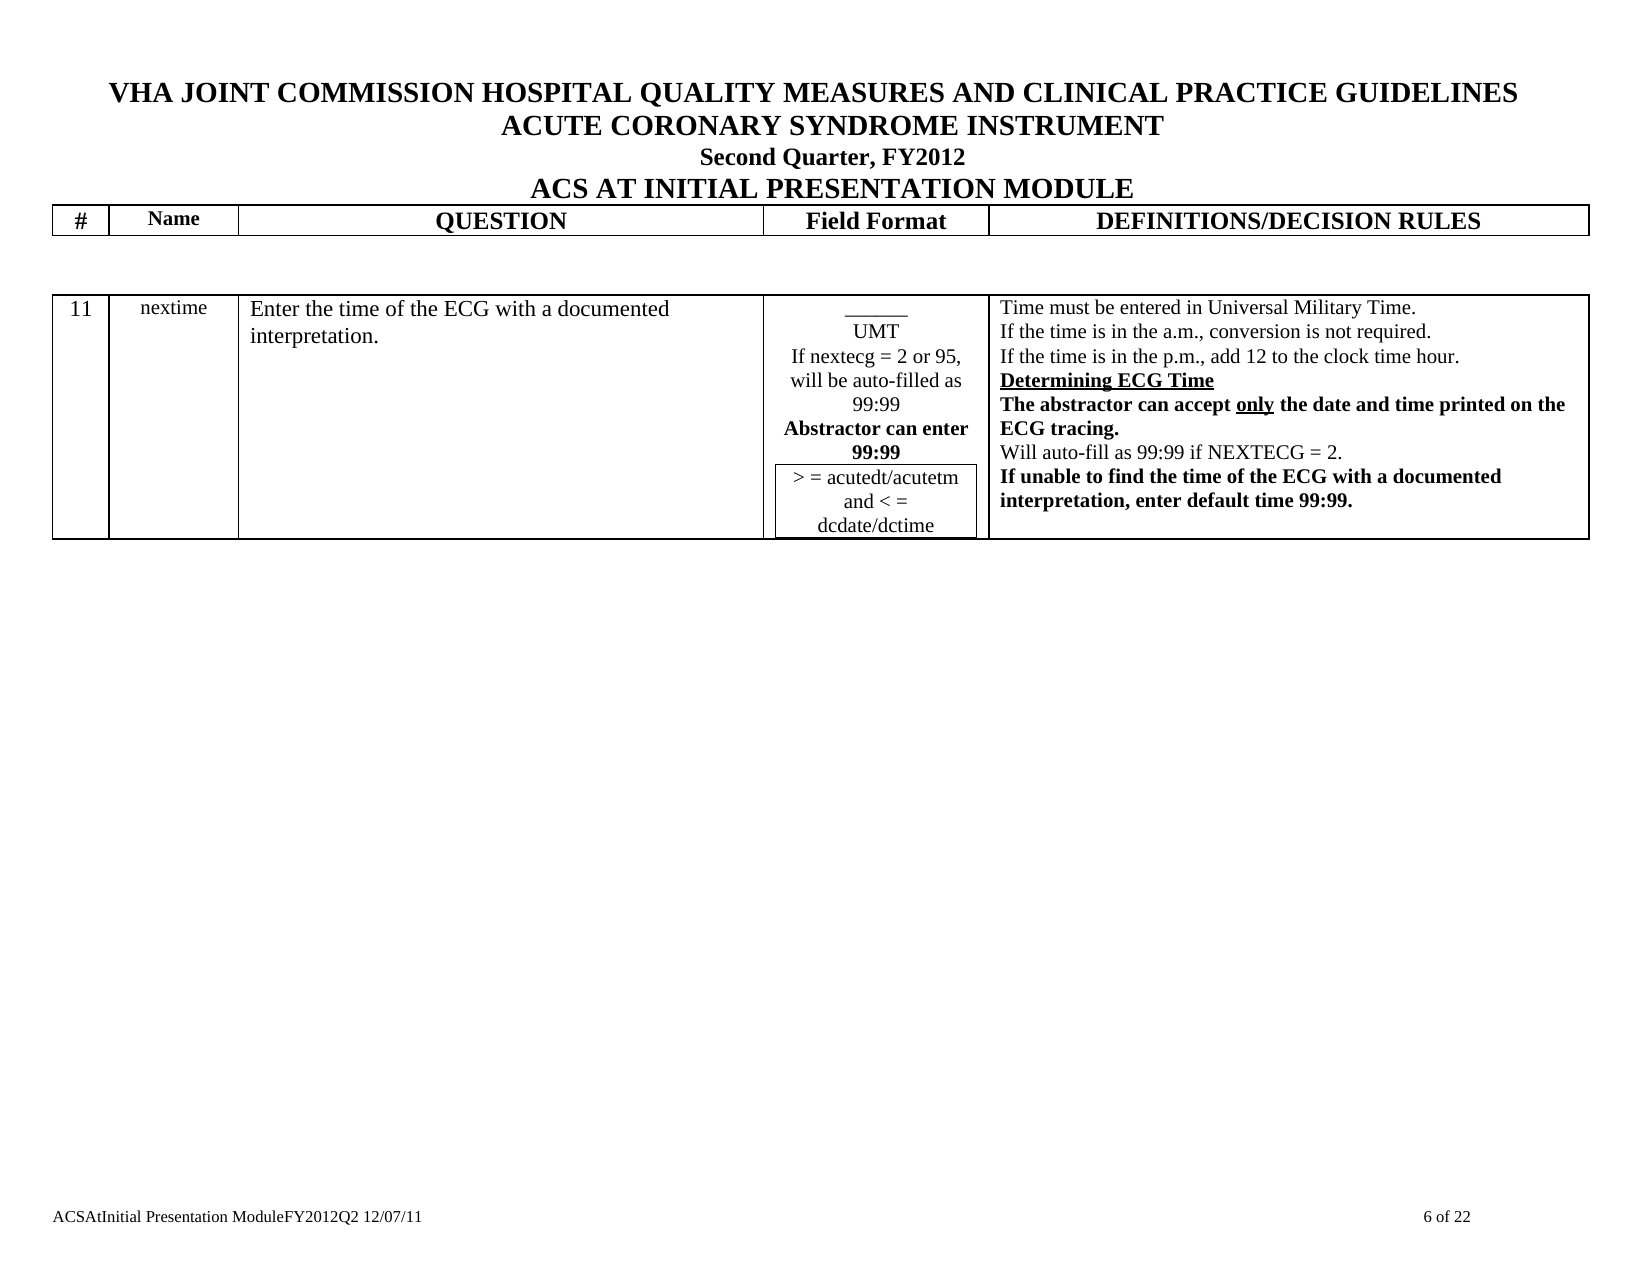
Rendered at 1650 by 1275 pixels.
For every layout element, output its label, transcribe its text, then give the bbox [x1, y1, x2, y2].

table_header 11 [53, 296, 108, 538]
table_header nextime [110, 296, 238, 538]
table_header Enter the time of the ECG with a documented interpretation. [239, 296, 763, 538]
table_header Time must be entered in Universal Military Time. If the time is in the a.m., conversion is not required. If the time is in the p.m., add 12 to the clock time hour. Determining ECG Time The abstractor can accept only the date and time printed on the ECG tracing. Will auto-fill as 99:99 if NEXTECG = 2. If unable to find the time of the ECG with a documented interpretation, enter default time 99:99. [990, 296, 1588, 538]
table_header ______ UMT If nextecg = 2 or 95, will be auto-filled as 99:99 Abstractor can enter 99:99 [764, 296, 988, 538]
